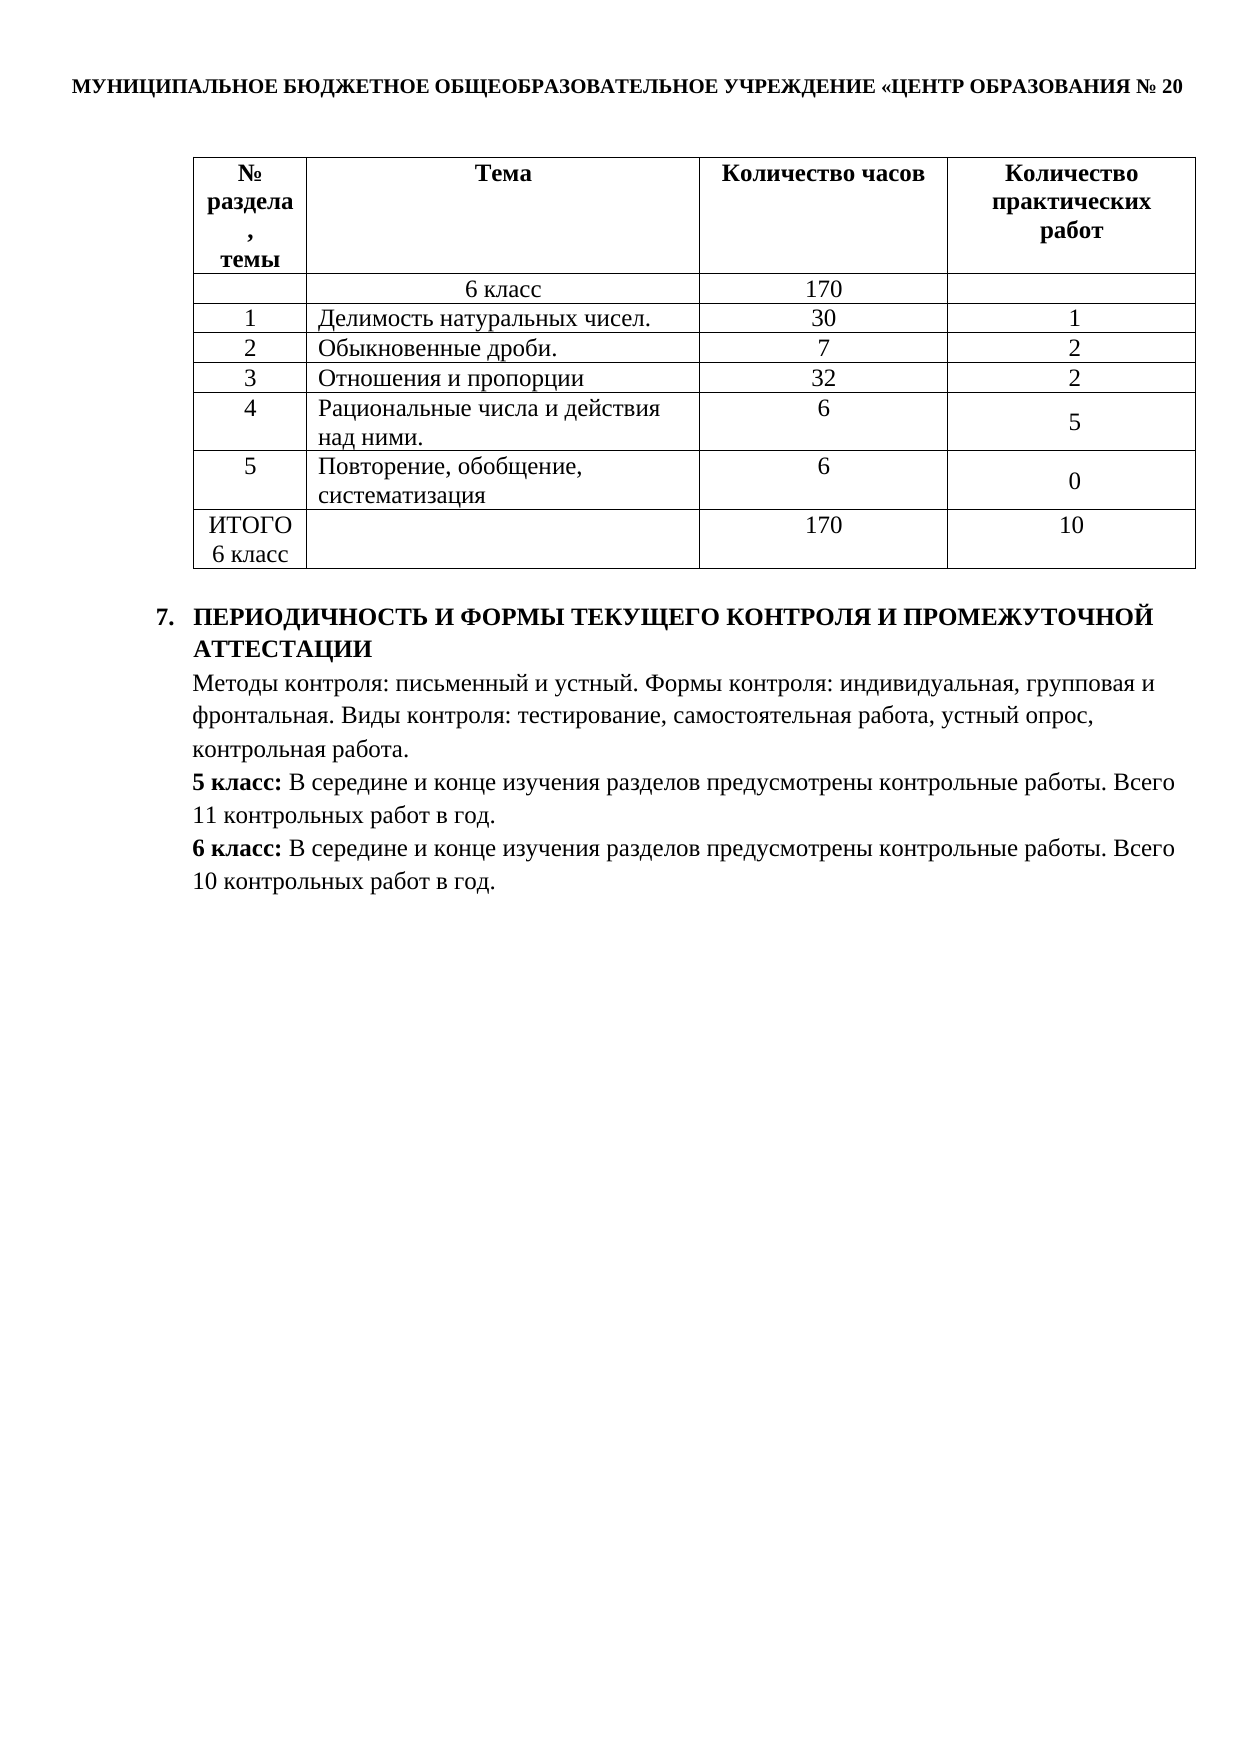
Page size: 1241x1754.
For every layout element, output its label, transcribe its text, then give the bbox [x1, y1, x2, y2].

table_cell 2 [194, 333, 306, 362]
table_cell 10 [948, 510, 1195, 567]
table_cell Рациональные числа и действия над ними. [307, 393, 699, 450]
table_cell Обыкновенные дроби. [307, 333, 699, 362]
table_cell Отношения и пропорции [307, 363, 699, 392]
table_header Количество практических работ [948, 158, 1195, 273]
table_cell 6 класс [307, 274, 699, 302]
table_cell 3 [194, 363, 306, 392]
text 6 класс: В середине и конце изучения разделов предусмотрены контрольные работы. Всего 10 контрольных работ в год. [192, 833, 1196, 894]
table_header № раздела, темы [194, 158, 306, 273]
table_cell 170 [700, 274, 947, 302]
list ПЕРИОДИЧНОСТЬ И ФОРМЫ ТЕКУЩЕГО КОНТРОЛЯ И ПРОМЕЖУТОЧНОЙ АТТЕСТАЦИИ [156, 602, 1196, 663]
table_cell 6 [700, 451, 947, 509]
table_cell 6 [700, 393, 947, 450]
table_cell Делимость натуральных чисел. [307, 304, 699, 332]
table_cell [307, 510, 699, 567]
table_cell 2 [948, 363, 1195, 392]
table_cell [948, 274, 1195, 302]
table_cell 32 [700, 363, 947, 392]
table_cell 5 [194, 451, 306, 509]
table_cell 0 [948, 451, 1195, 509]
table_cell ИТОГО 6 класс [194, 510, 306, 567]
table_cell 4 [194, 393, 306, 450]
table_cell 170 [700, 510, 947, 567]
table_cell 7 [700, 333, 947, 362]
table_cell 5 [948, 393, 1195, 450]
table_header Тема [307, 158, 699, 273]
text 5 класс: В середине и конце изучения разделов предусмотрены контрольные работы. Всего 11 контрольных работ в год. [192, 767, 1196, 828]
table_cell 30 [700, 304, 947, 332]
table_cell 2 [948, 333, 1195, 362]
table_header Количество часов [700, 158, 947, 273]
table_cell Повторение, обобщение, систематизация [307, 451, 699, 509]
table_cell [194, 274, 306, 302]
text Методы контроля: письменный и устный. Формы контроля: индивидуальная, групповая и фронтальная. Виды контроля: тестирование, самостоятельная работа, устный опрос, контрольная работа. [192, 668, 1196, 762]
table_cell 1 [194, 304, 306, 332]
table_cell 1 [948, 304, 1195, 332]
